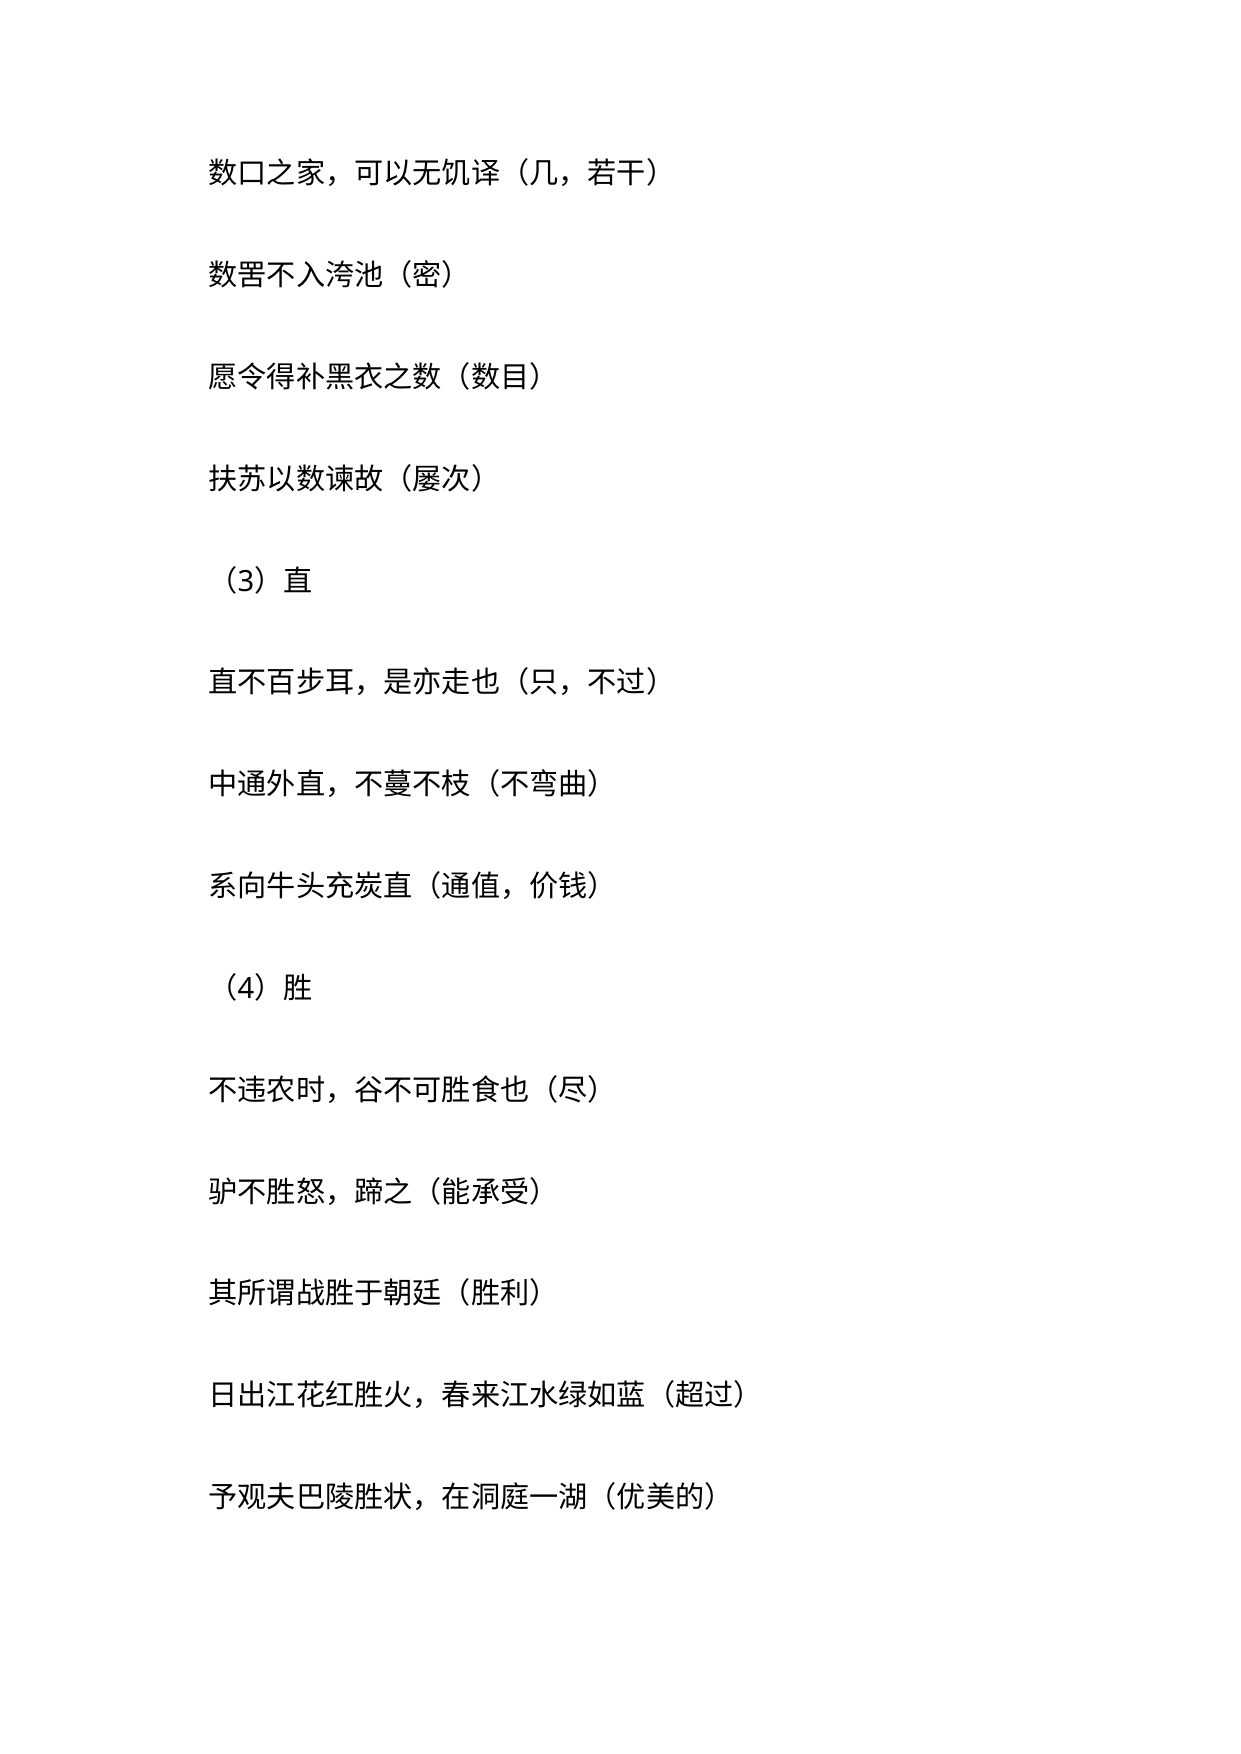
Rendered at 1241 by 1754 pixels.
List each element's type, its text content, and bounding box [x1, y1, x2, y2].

text 数罟不入洿池（密） [150, 252, 1090, 294]
text （3）直 [150, 557, 1090, 599]
text 其所谓战胜于朝廷（胜利） [150, 1270, 1090, 1312]
text 扶苏以数谏故（屡次） [150, 455, 1090, 498]
text 数口之家，可以无饥译（几，若干） [150, 150, 1090, 192]
text 不违农时，谷不可胜食也（尽） [150, 1066, 1090, 1109]
text 系向牛头充炭直（通值，价钱） [150, 863, 1090, 905]
text 愿令得补黑衣之数（数目） [150, 353, 1090, 396]
text （4）胜 [150, 964, 1090, 1007]
text 予观夫巴陵胜状，在洞庭一湖（优美的） [150, 1473, 1090, 1516]
text 日出江花红胜火，春来江水绿如蓝（超过） [150, 1372, 1090, 1414]
text 驴不胜怒，蹄之（能承受） [150, 1168, 1090, 1210]
text 直不百步耳，是亦走也（只，不过） [150, 659, 1090, 701]
text 中通外直，不蔓不枝（不弯曲） [150, 761, 1090, 803]
